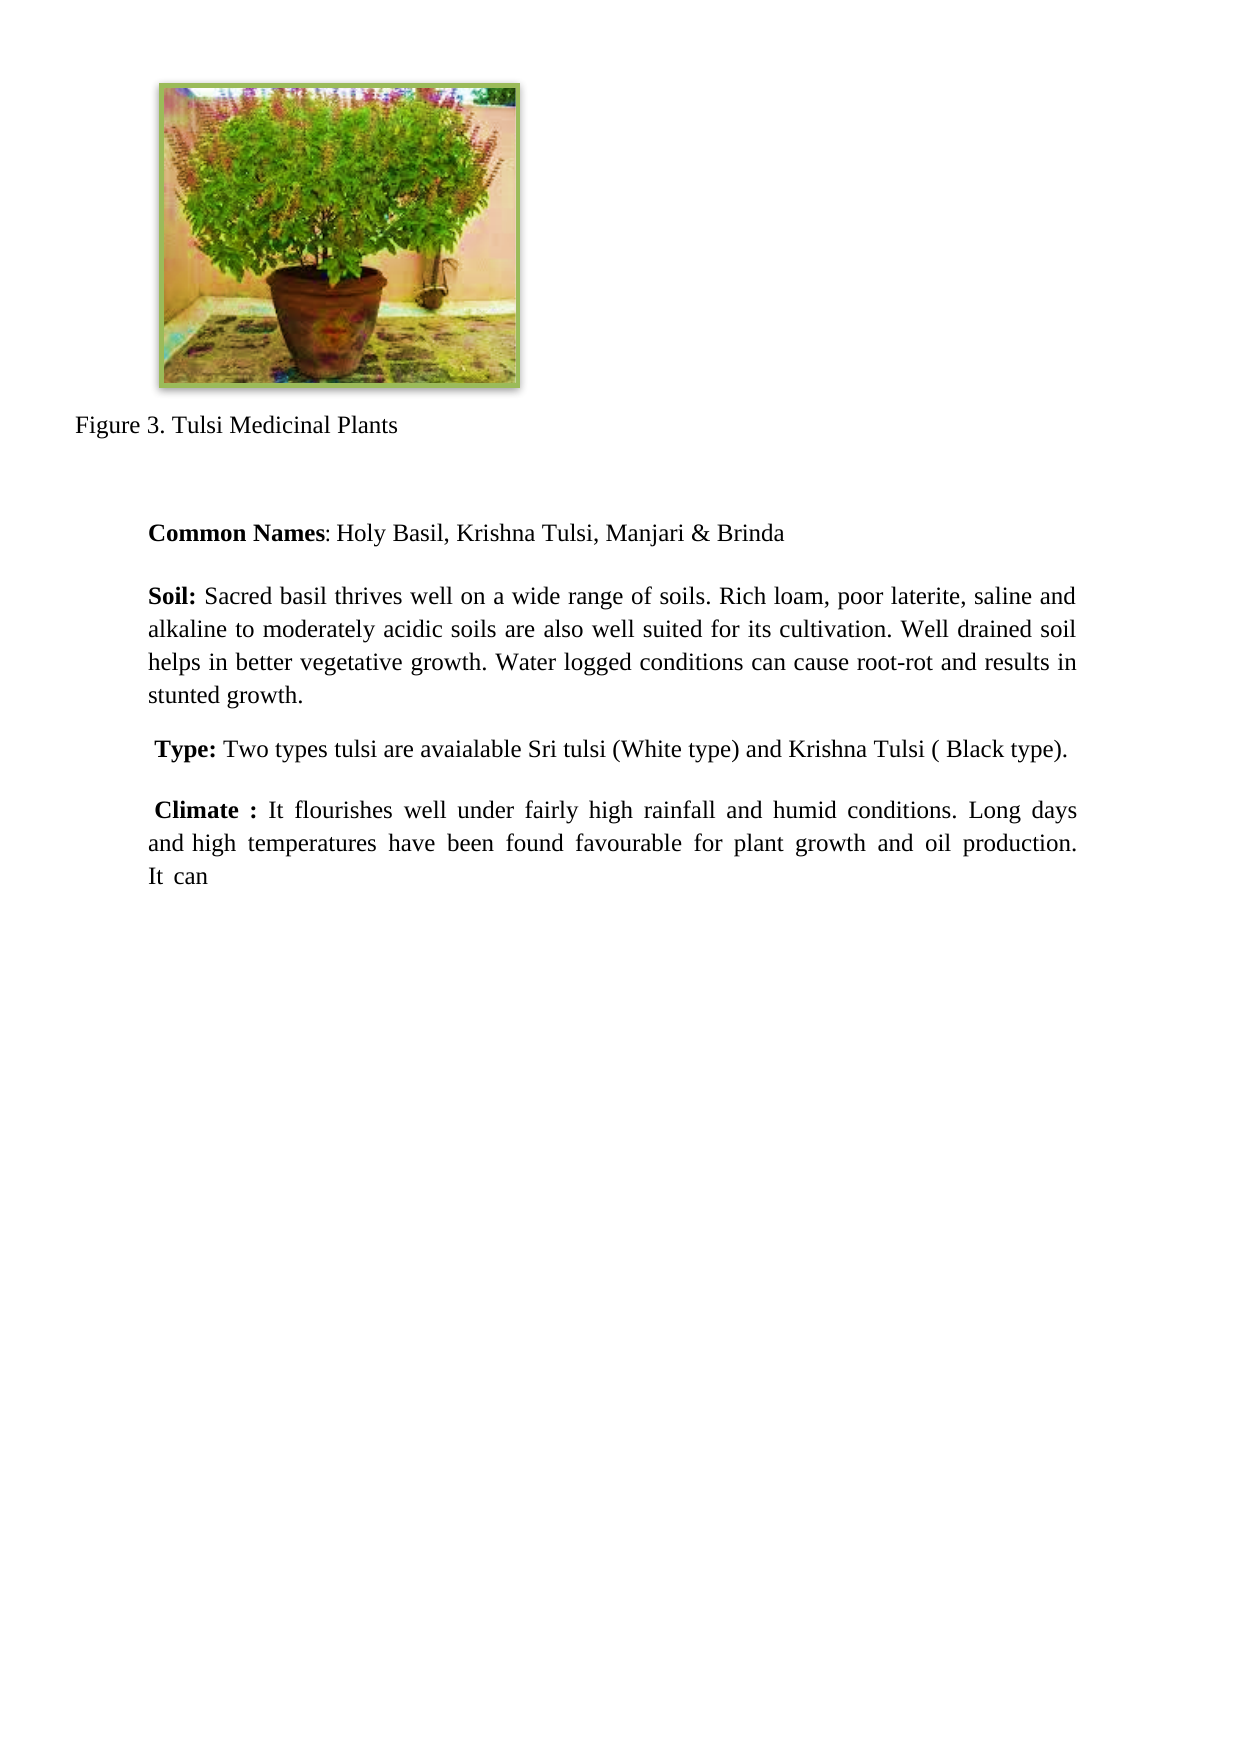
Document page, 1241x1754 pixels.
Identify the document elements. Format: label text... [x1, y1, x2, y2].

text Soil: Sacred basil thrives well on a wide range of soils. Rich loam, poor laterite, saline and alkaline to moderately acidic soils are also well suited for its cultivation. Well drained soil helps in better vegetative growth. Water logged conditions can cause root-rot and results in stunted growth. [148, 581, 1078, 709]
picture [164, 88, 516, 383]
text Common Names: Holy Basil, Krishna Tulsi, Manjari & Brinda [148, 518, 1165, 547]
text Climate : It flourishes well under fairly high rainfall and humid conditions. Long days and high temperatures have been found favourable for plant growth and oil production. It can [148, 795, 1077, 890]
text Type: Two types tulsi are avaialable Sri tulsi (White type) and Krishna Tulsi ( Black type). [154, 734, 1165, 762]
text Figure 3. Tulsi Medicinal Plants [75, 410, 1039, 439]
